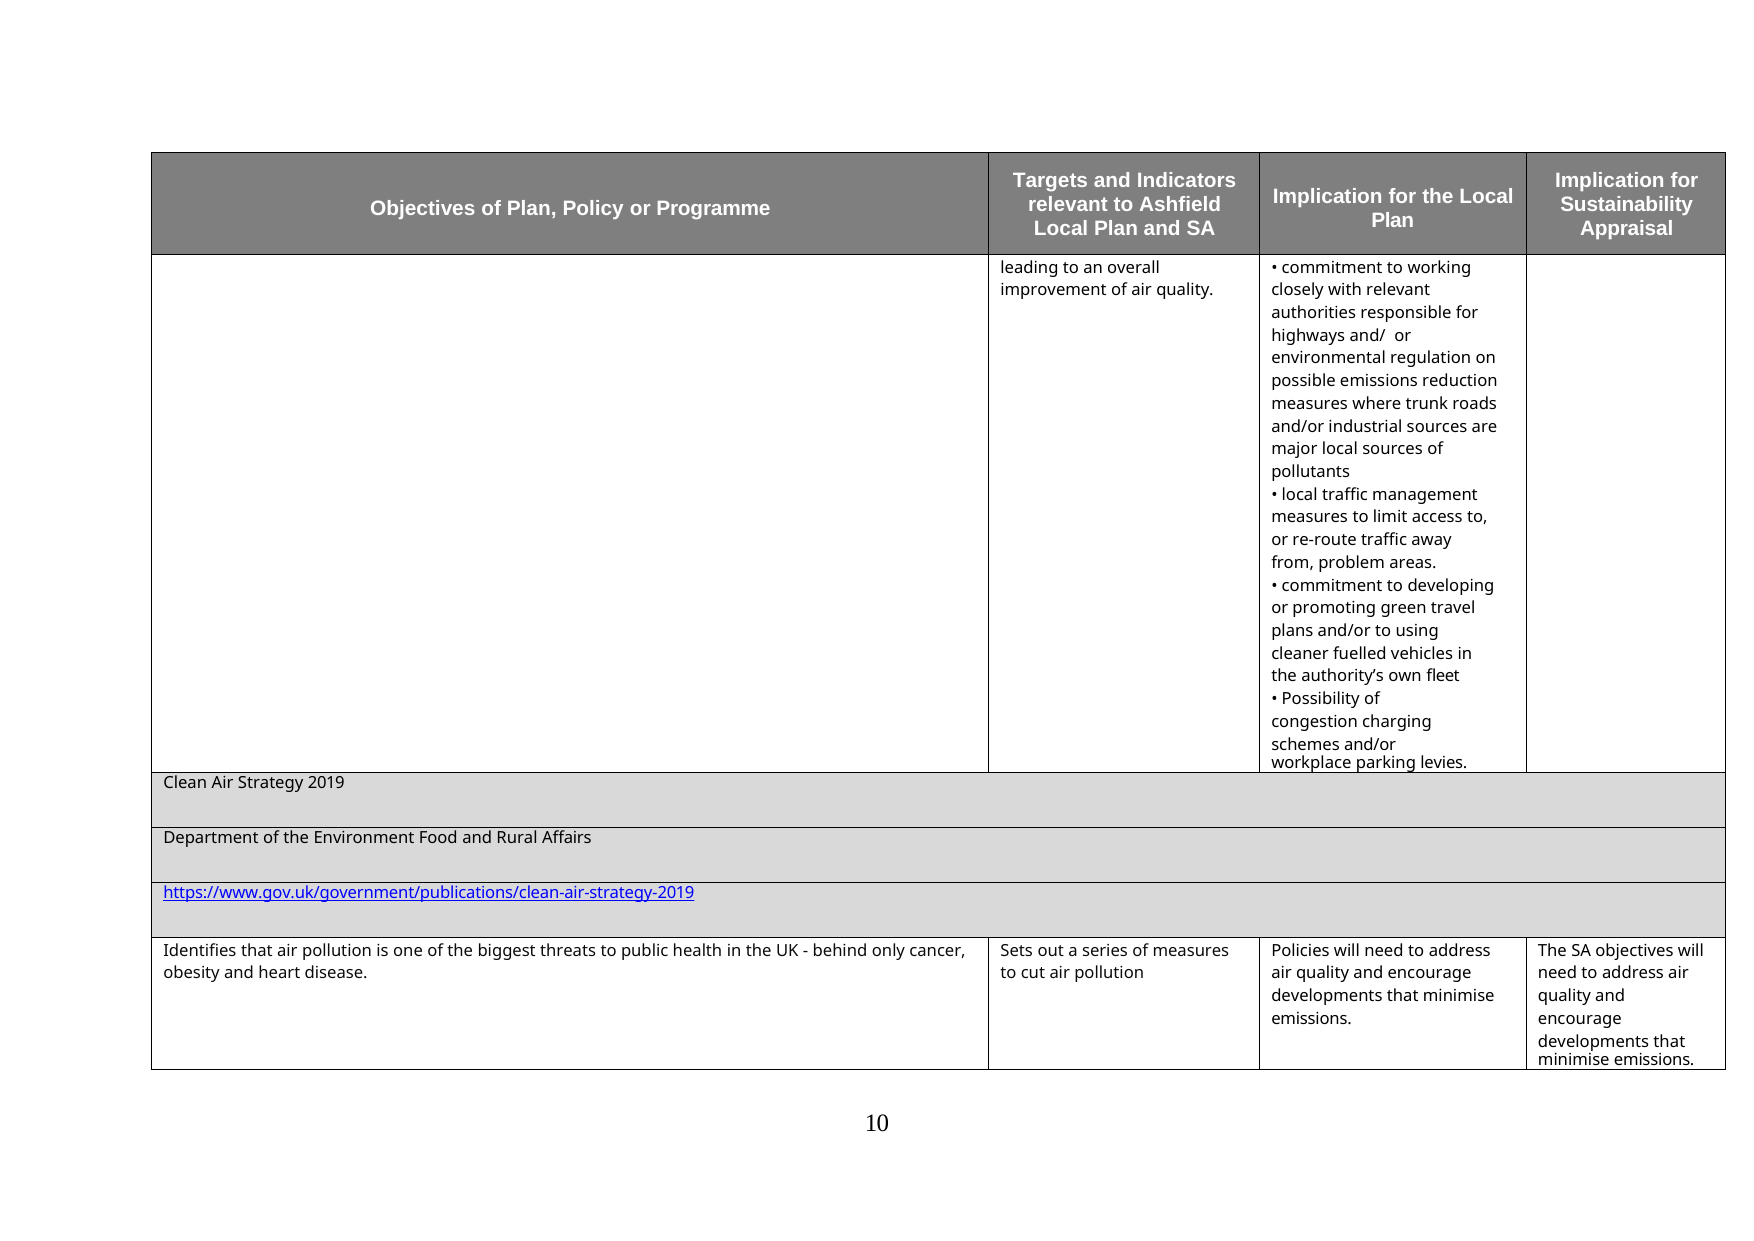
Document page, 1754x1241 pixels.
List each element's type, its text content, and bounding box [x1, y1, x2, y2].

table_cell Policies will need to address air quality and encourage developments that minimise emissions. [1260, 938, 1526, 1069]
table_cell https://www.gov.uk/government/publications/clean-air-strategy-2019 [152, 883, 1725, 937]
table_header Implication for Sustainability Appraisal [1527, 153, 1725, 254]
table_cell Clean Air Strategy 2019 [152, 773, 1725, 827]
table_cell [152, 255, 988, 772]
table_cell leading to an overall improvement of air quality. [989, 255, 1259, 772]
table_header Targets and Indicators relevant to Ashfield Local Plan and SA [989, 153, 1259, 254]
table_cell [1527, 255, 1725, 772]
table_cell Sets out a series of measures to cut air pollution [989, 938, 1259, 1069]
table_cell Department of the Environment Food and Rural Affairs [152, 828, 1725, 882]
table_header Objectives of Plan, Policy or Programme [152, 153, 988, 254]
table_cell Identifies that air pollution is one of the biggest threats to public health in the UK - behind only cancer, obesity and heart disease. [152, 938, 988, 1069]
table_cell The SA objectives will need to address air quality and encourage developments that minimise emissions. [1527, 938, 1725, 1069]
table_header Implication for the Local Plan [1260, 153, 1526, 254]
table_cell commitment to working closely with relevant authorities responsible for highways and/ or environmental regulation on possible emissions reduction measures where trunk roads and/or industrial sources are major local sources of pollutants local traffic management measures to limit access to, or re-route traffic away from, problem areas. commitment to developing or promoting green travel plans and/or to using cleaner fuelled vehicles in the authority’s own fleet Possibility of congestion charging schemes and/or workplace parking levies. [1260, 255, 1526, 772]
